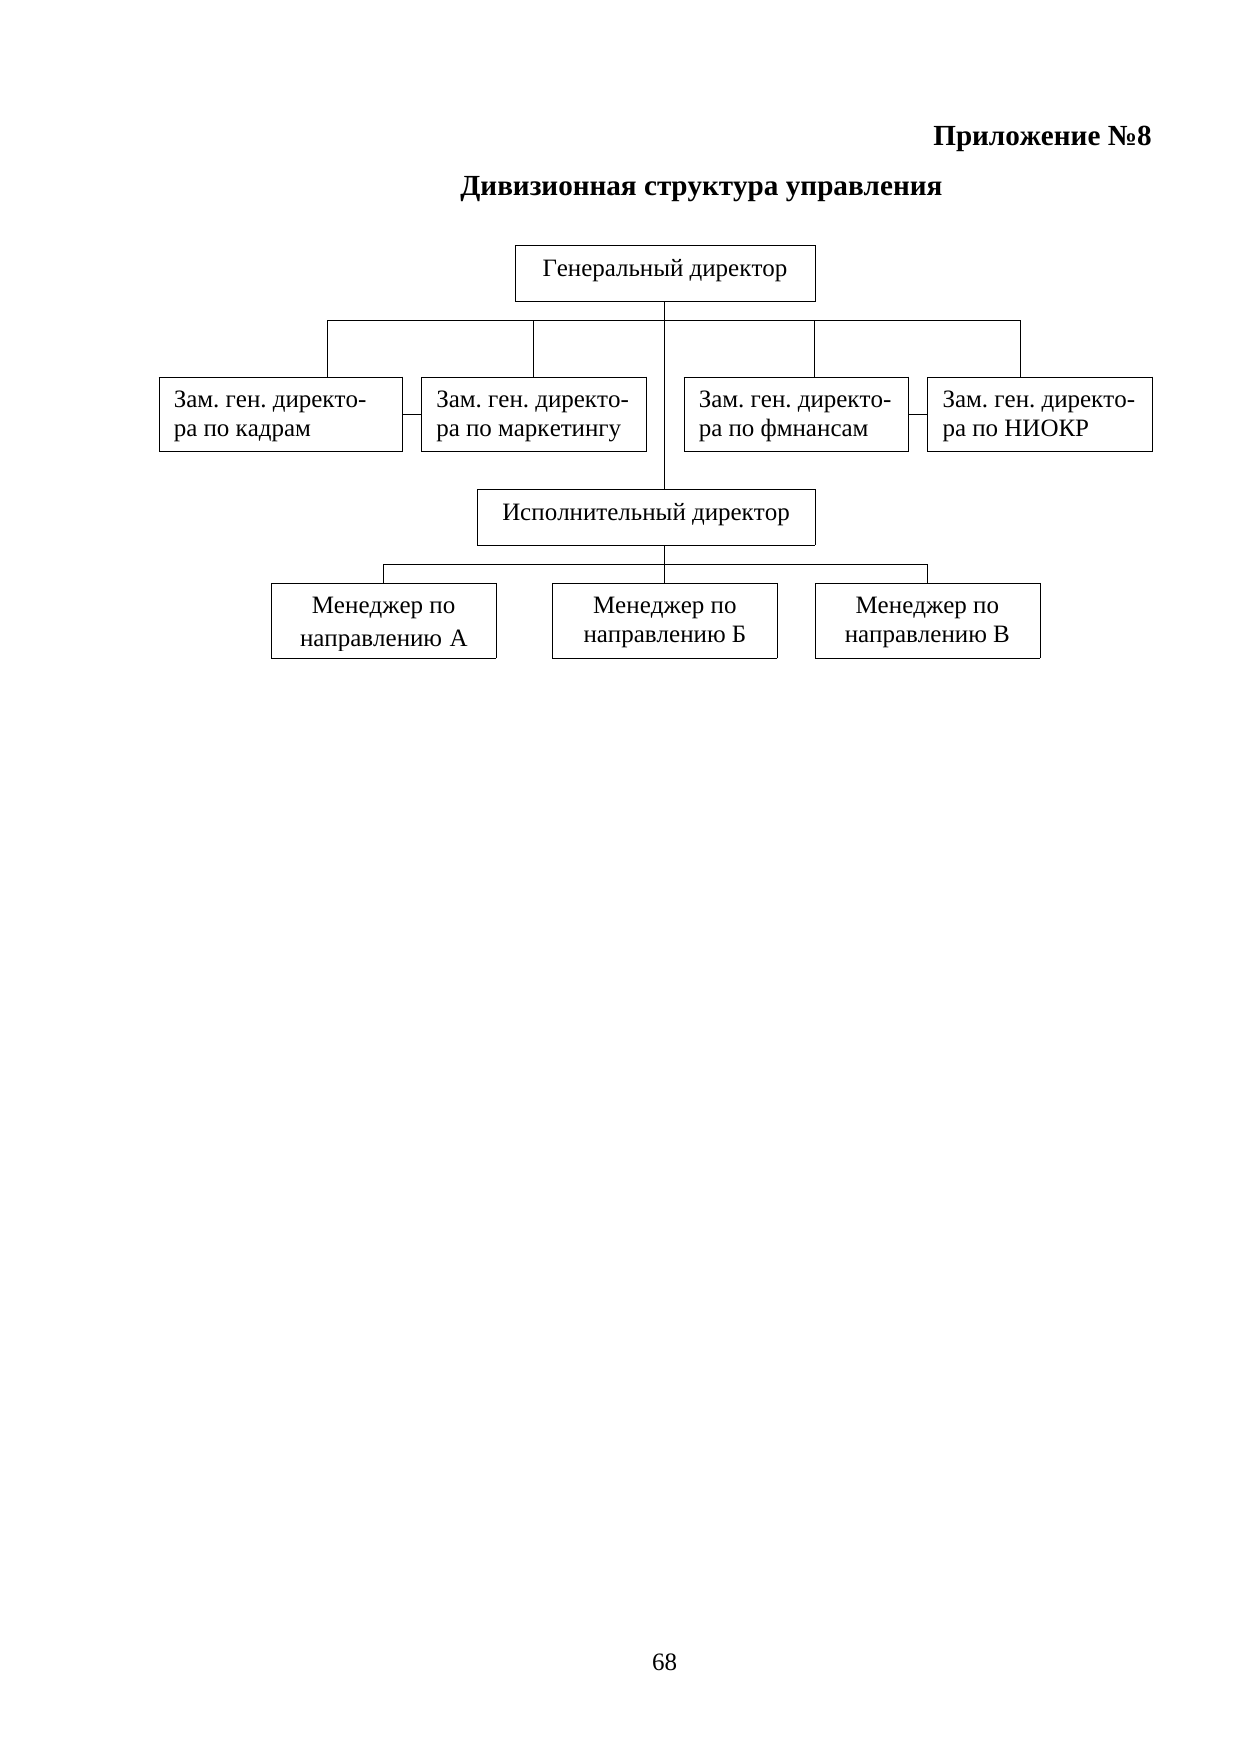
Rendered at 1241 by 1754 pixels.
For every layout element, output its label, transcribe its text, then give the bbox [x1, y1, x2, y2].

text Дивизионная структура управления [177, 168, 1152, 202]
text Приложение №8 [177, 118, 1152, 152]
